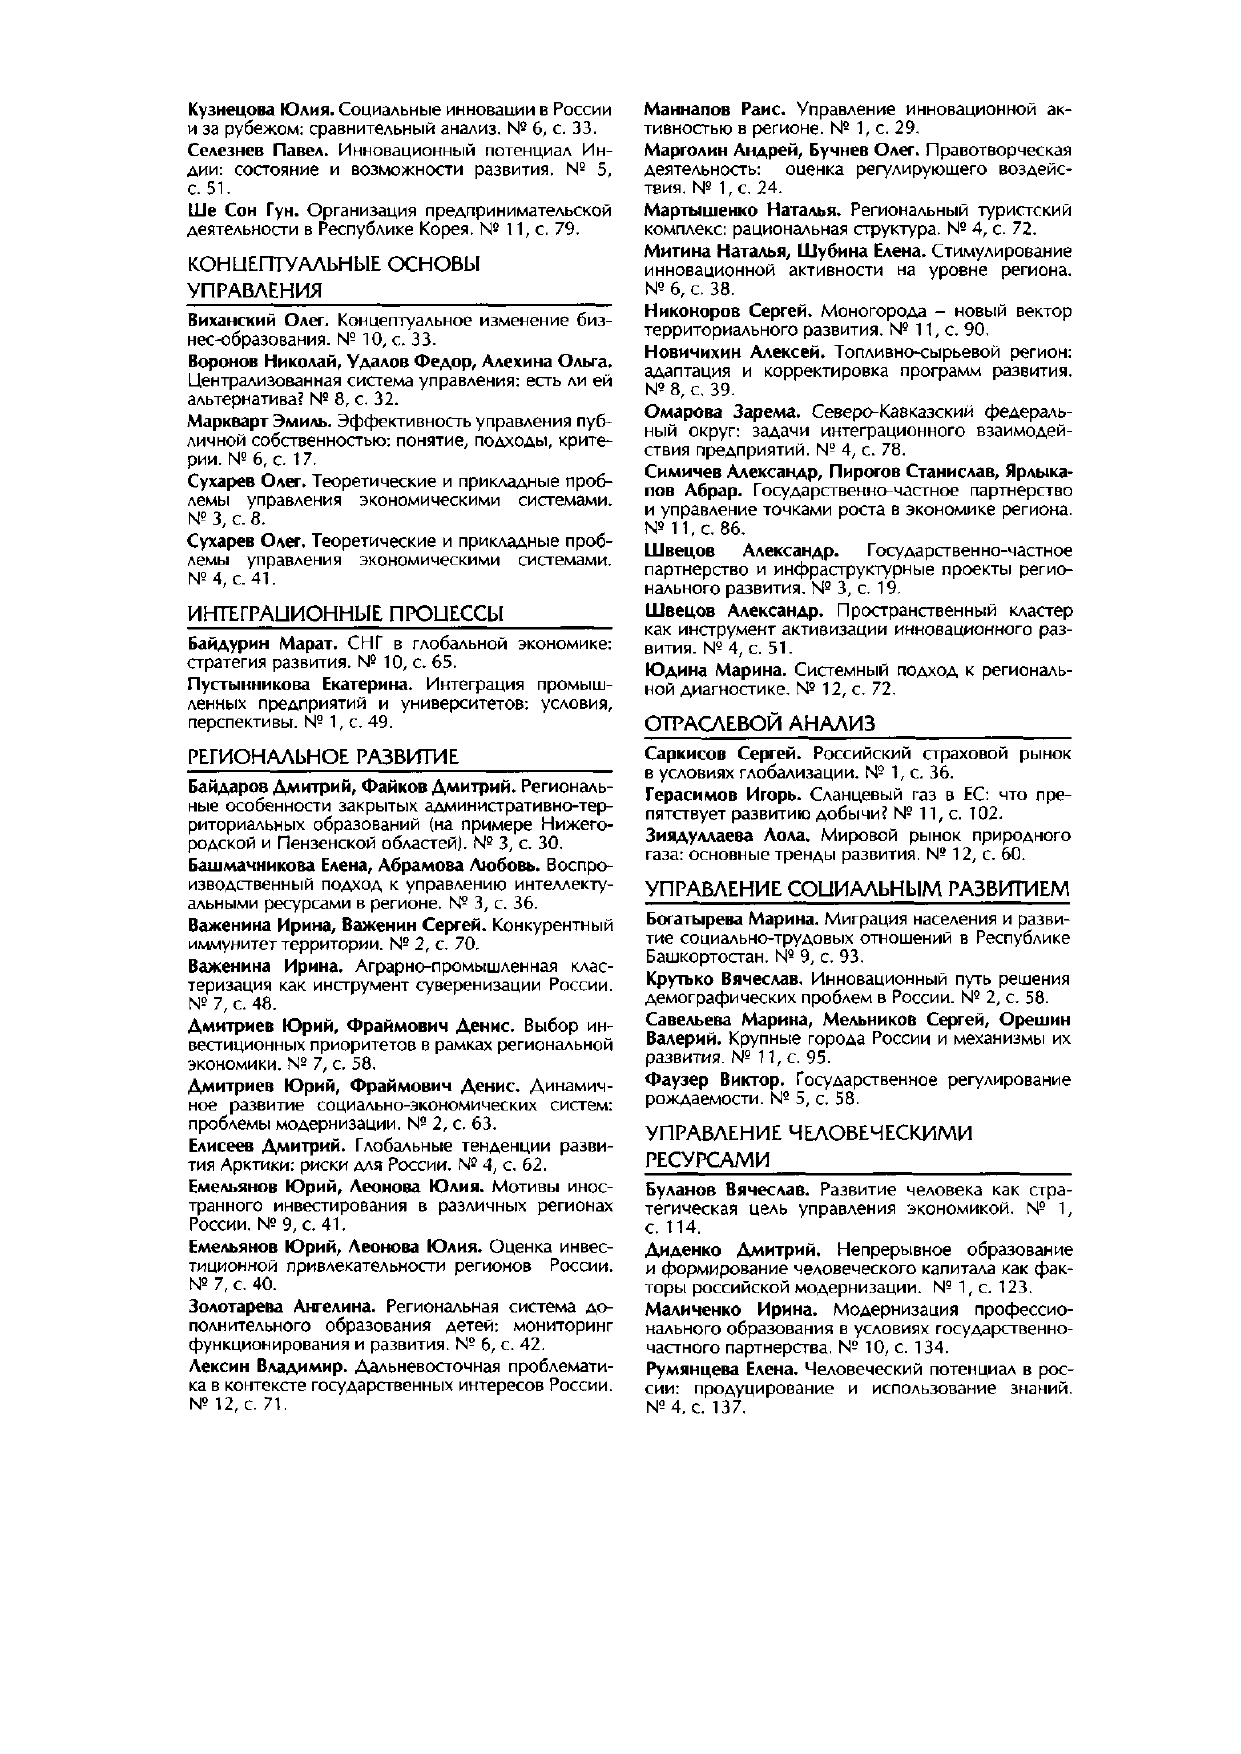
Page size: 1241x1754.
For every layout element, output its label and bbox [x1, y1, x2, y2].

picture [157, 71, 1096, 1414]
